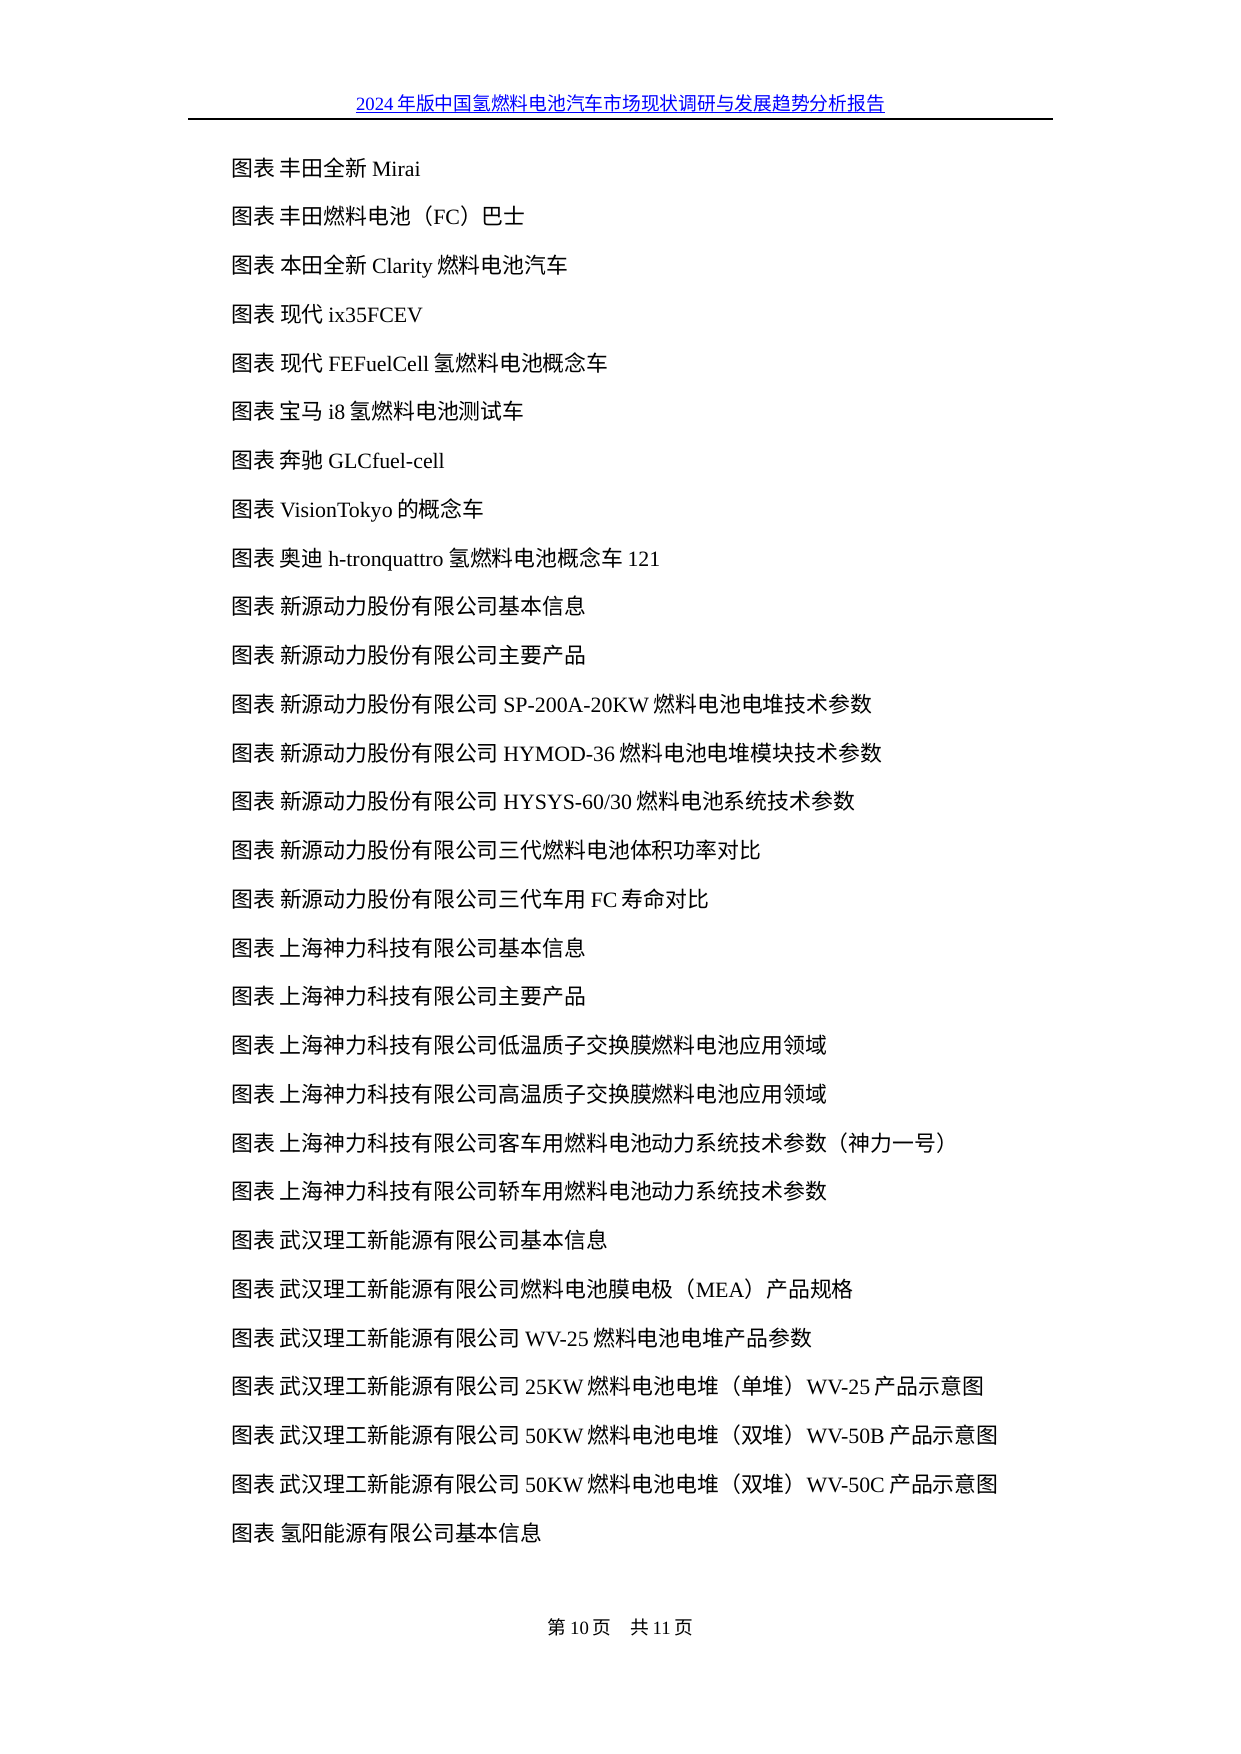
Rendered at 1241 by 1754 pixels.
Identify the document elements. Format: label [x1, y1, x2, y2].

text [187, 150, 1053, 1548]
